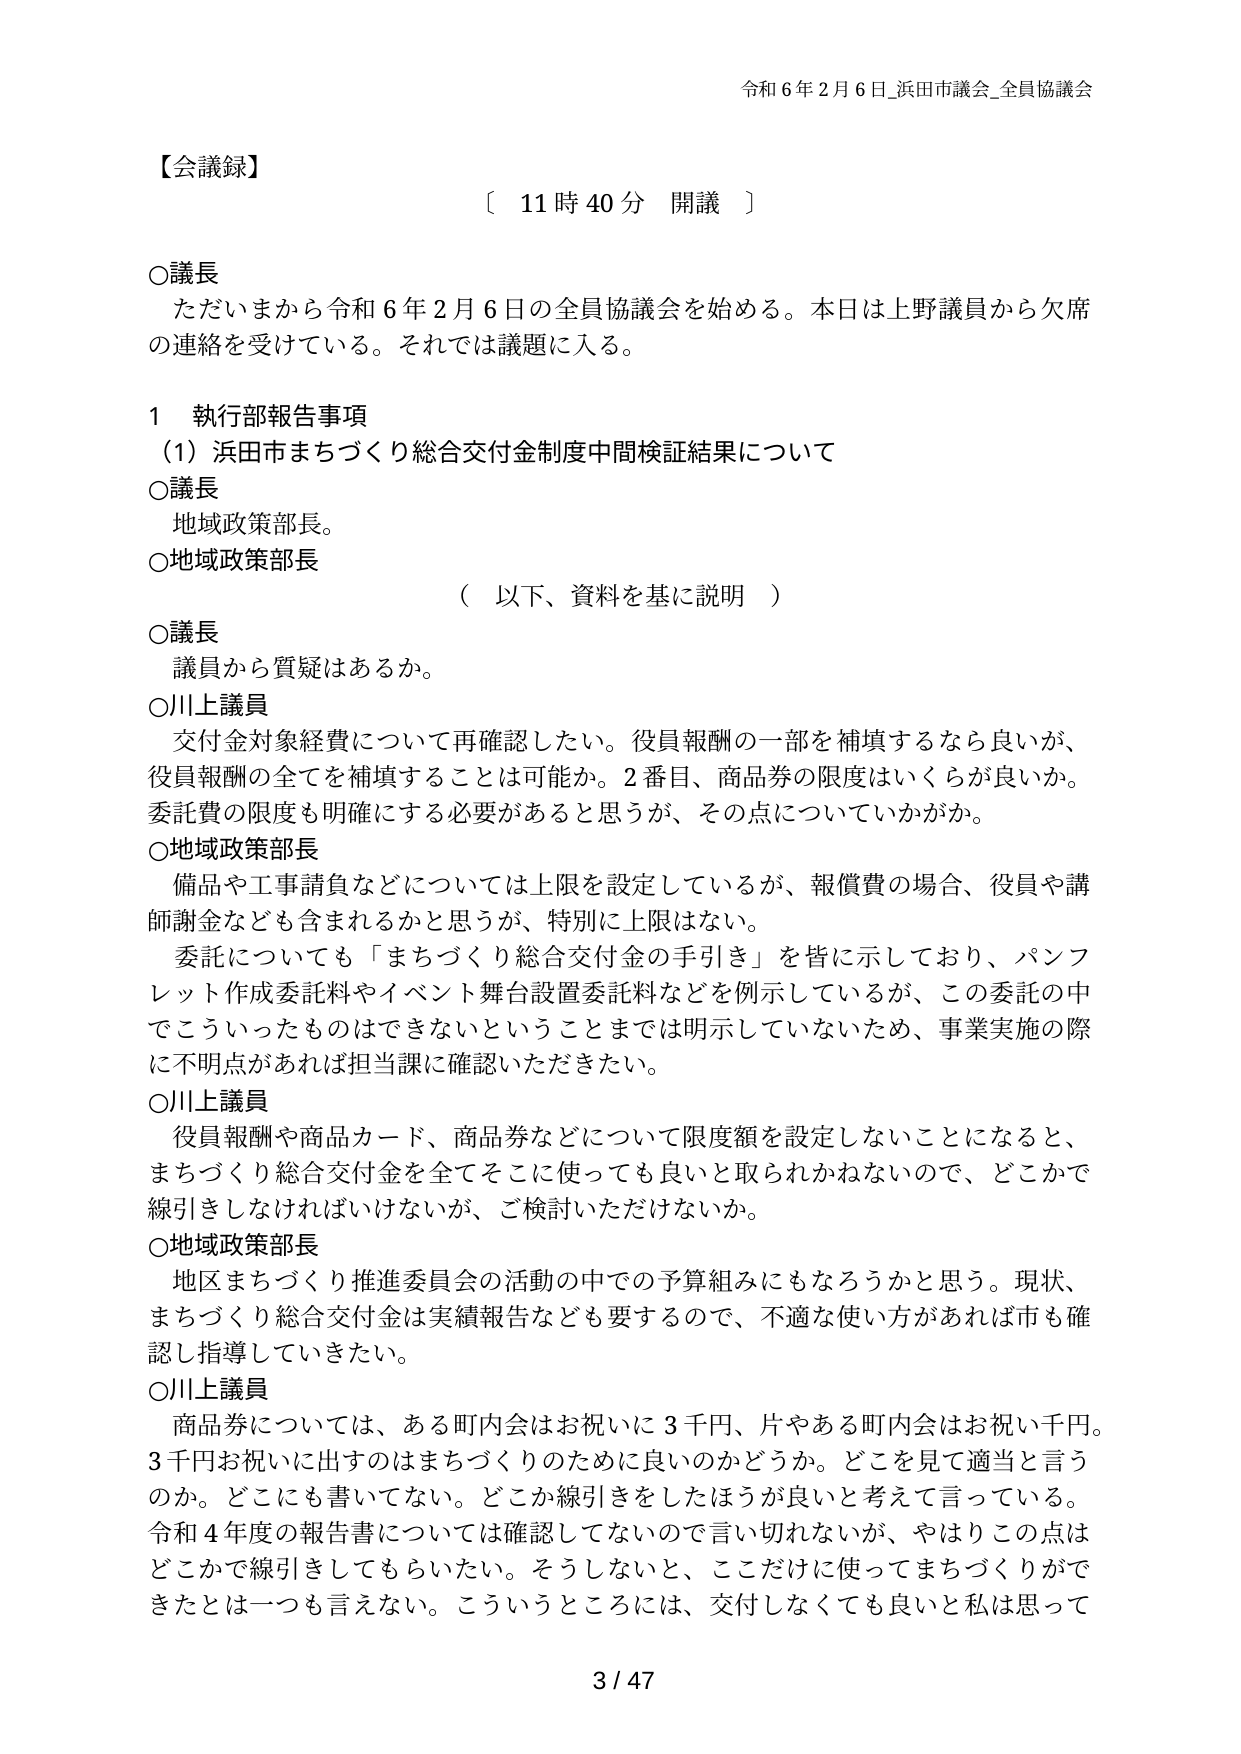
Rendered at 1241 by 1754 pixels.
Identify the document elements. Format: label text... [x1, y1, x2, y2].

text ○地域政策部長 [148, 541, 1092, 577]
text 交付金対象経費について再確認したい。役員報酬の一部を補填するなら良いが、役員報酬の全てを補填することは可能か。2番目、商品券の限度はいくらが良いか。委託費の限度も明確にする必要があると思うが、その点についていかがか。 [148, 721, 1092, 829]
text 備品や工事請負などについては上限を設定しているが、報償費の場合、役員や講師謝金なども含まれるかと思うが、特別に上限はない。 委託についても「まちづくり総合交付金の手引き」を皆に示しており、パンフレット作成委託料やイベント舞台設置委託料などを例示しているが、この委託の中でこういったものはできないということまでは明示していないため、事業実施の際に不明点があれば担当課に確認いただきたい。 [148, 866, 1092, 1081]
text 地域政策部長。 [148, 505, 1092, 541]
text （ 以下、資料を基に説明 ） [148, 577, 1092, 613]
text 役員報酬や商品カード、商品券などについて限度額を設定しないことになると、まちづくり総合交付金を全てそこに使っても良いと取られかねないので、どこかで線引きしなければいけないが、ご検討いただけないか。 [148, 1117, 1092, 1225]
text ○地域政策部長 [148, 1225, 1092, 1261]
text 〔 11 時 40 分 開議 〕 [148, 184, 1092, 220]
text ○地域政策部長 [148, 829, 1092, 866]
text ○川上議員 [148, 1081, 1092, 1117]
text 【会議録】 [148, 148, 1092, 184]
text ○議長 [148, 468, 1092, 505]
text ○川上議員 [148, 685, 1092, 721]
text 地区まちづくり推進委員会の活動の中での予算組みにもなろうかと思う。現状、まちづくり総合交付金は実績報告なども要するので、不適な使い方があれば市も確認し指導していきたい。 [148, 1261, 1092, 1369]
text 議員から質疑はあるか。 [148, 649, 1092, 685]
text （1）浜田市まちづくり総合交付金制度中間検証結果について [148, 432, 1092, 468]
text 1 執行部報告事項 [148, 396, 1092, 432]
text ○川上議員 [148, 1369, 1092, 1406]
text ○議長 [148, 613, 1092, 649]
text ただいまから令和6年2月6日の全員協議会を始める。本日は上野議員から欠席の連絡を受けている。それでは議題に入る。 [148, 290, 1092, 362]
text ○議長 [148, 254, 1092, 290]
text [148, 1406, 1092, 1621]
